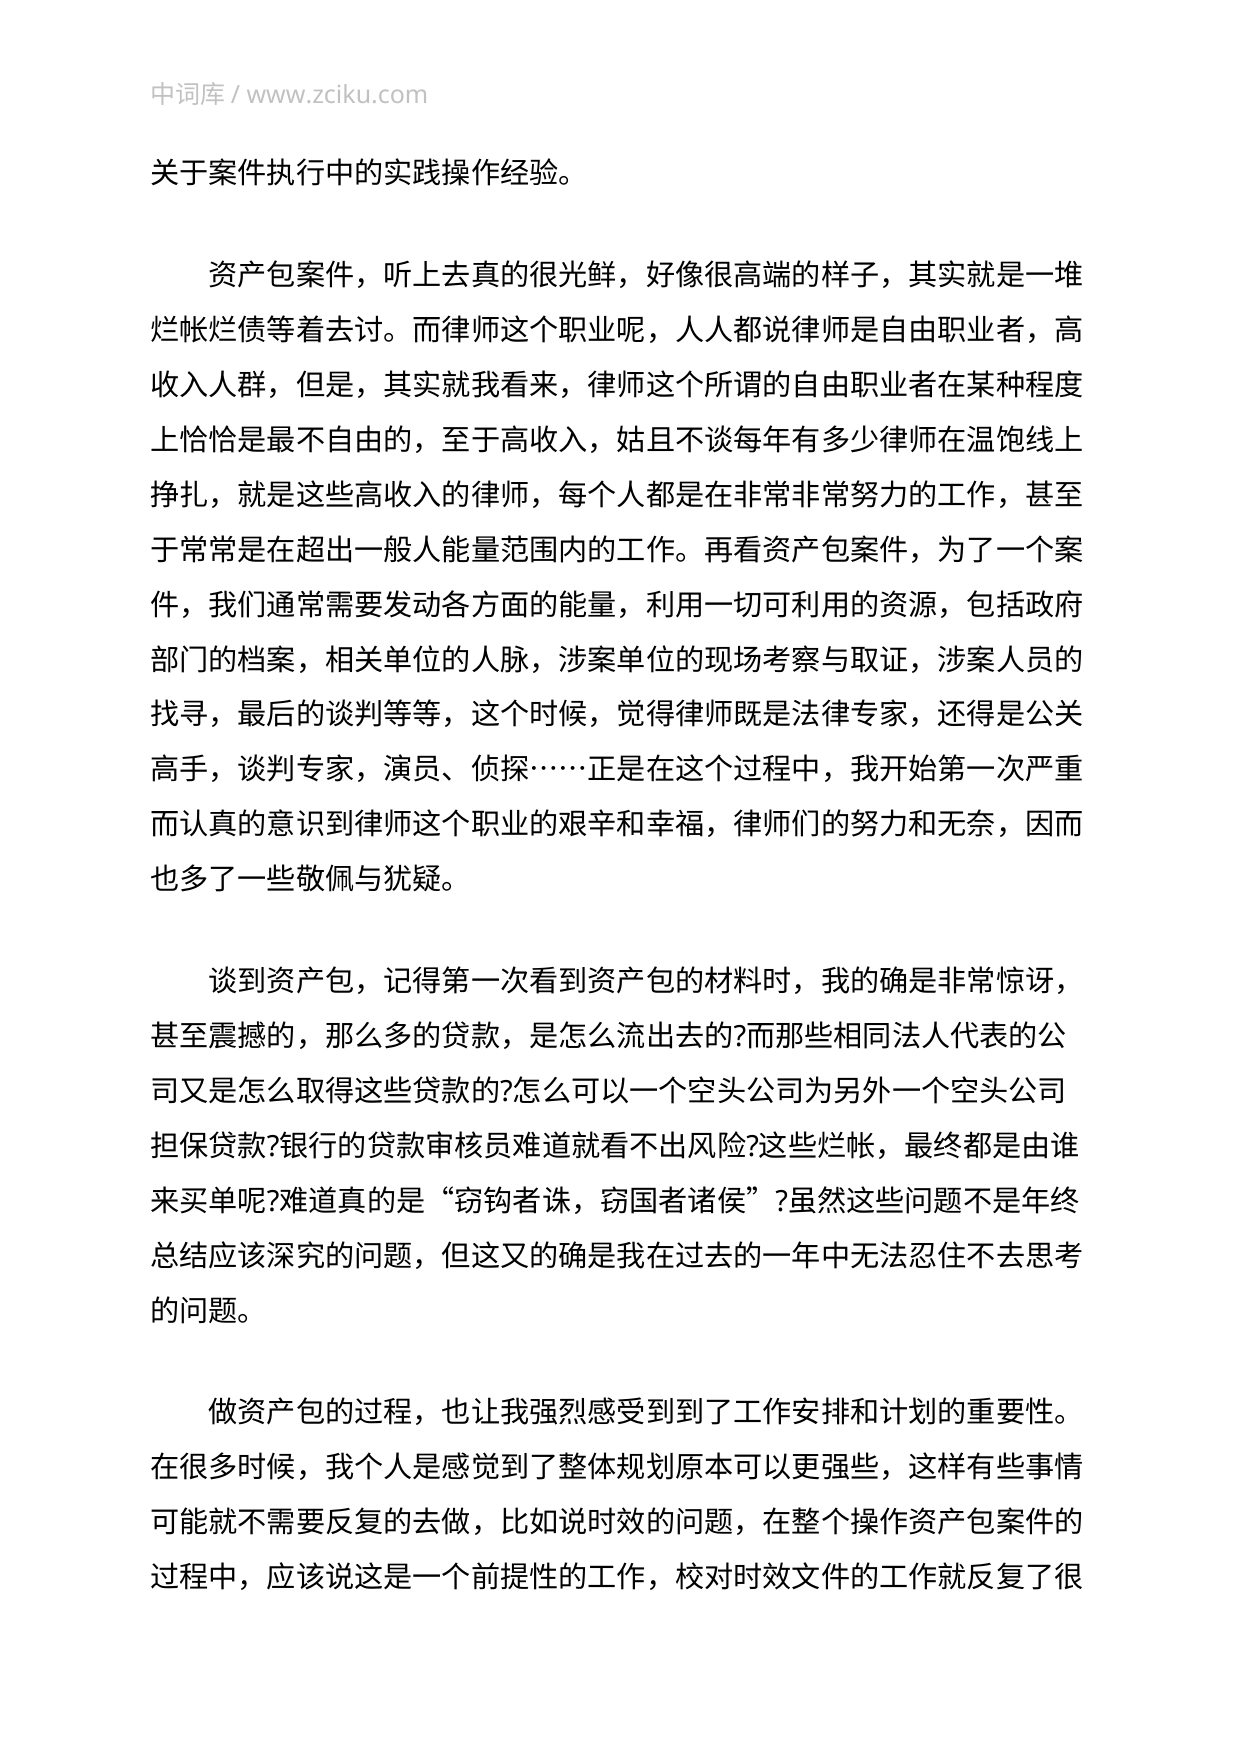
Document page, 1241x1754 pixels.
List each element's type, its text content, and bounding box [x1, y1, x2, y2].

text 谈到资产包，记得第一次看到资产包的材料时，我的确是非常惊讶，甚至震撼的，那么多的贷款，是怎么流出去的?而那些相同法人代表的公司又是怎么取得这些贷款的?怎么可以一个空头公司为另外一个空头公司担保贷款?银行的贷款审核员难道就看不出风险?这些烂帐，最终都是由谁来买单呢?难道真的是“窃钩者诛，窃国者诸侯”?虽然这些问题不是年终总结应该深究的问题，但这又的确是我在过去的一年中无法忍住不去思考的问题。 [150, 957, 1090, 1329]
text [150, 1389, 1090, 1596]
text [150, 150, 1090, 192]
text 资产包案件，听上去真的很光鲜，好像很高端的样子，其实就是一堆烂帐烂债等着去讨。而律师这个职业呢，人人都说律师是自由职业者，高收入人群，但是，其实就我看来，律师这个所谓的自由职业者在某种程度上恰恰是最不自由的，至于高收入，姑且不谈每年有多少律师在温饱线上挣扎，就是这些高收入的律师，每个人都是在非常非常努力的工作，甚至于常常是在超出一般人能量范围内的工作。再看资产包案件，为了一个案件，我们通常需要发动各方面的能量，利用一切可利用的资源，包括政府部门的档案，相关单位的人脉，涉案单位的现场考察与取证，涉案人员的找寻，最后的谈判等等，这个时候，觉得律师既是法律专家，还得是公关高手，谈判专家，演员、侦探……正是在这个过程中，我开始第一次严重而认真的意识到律师这个职业的艰辛和幸福，律师们的努力和无奈，因而也多了一些敬佩与犹疑。 [150, 252, 1090, 898]
